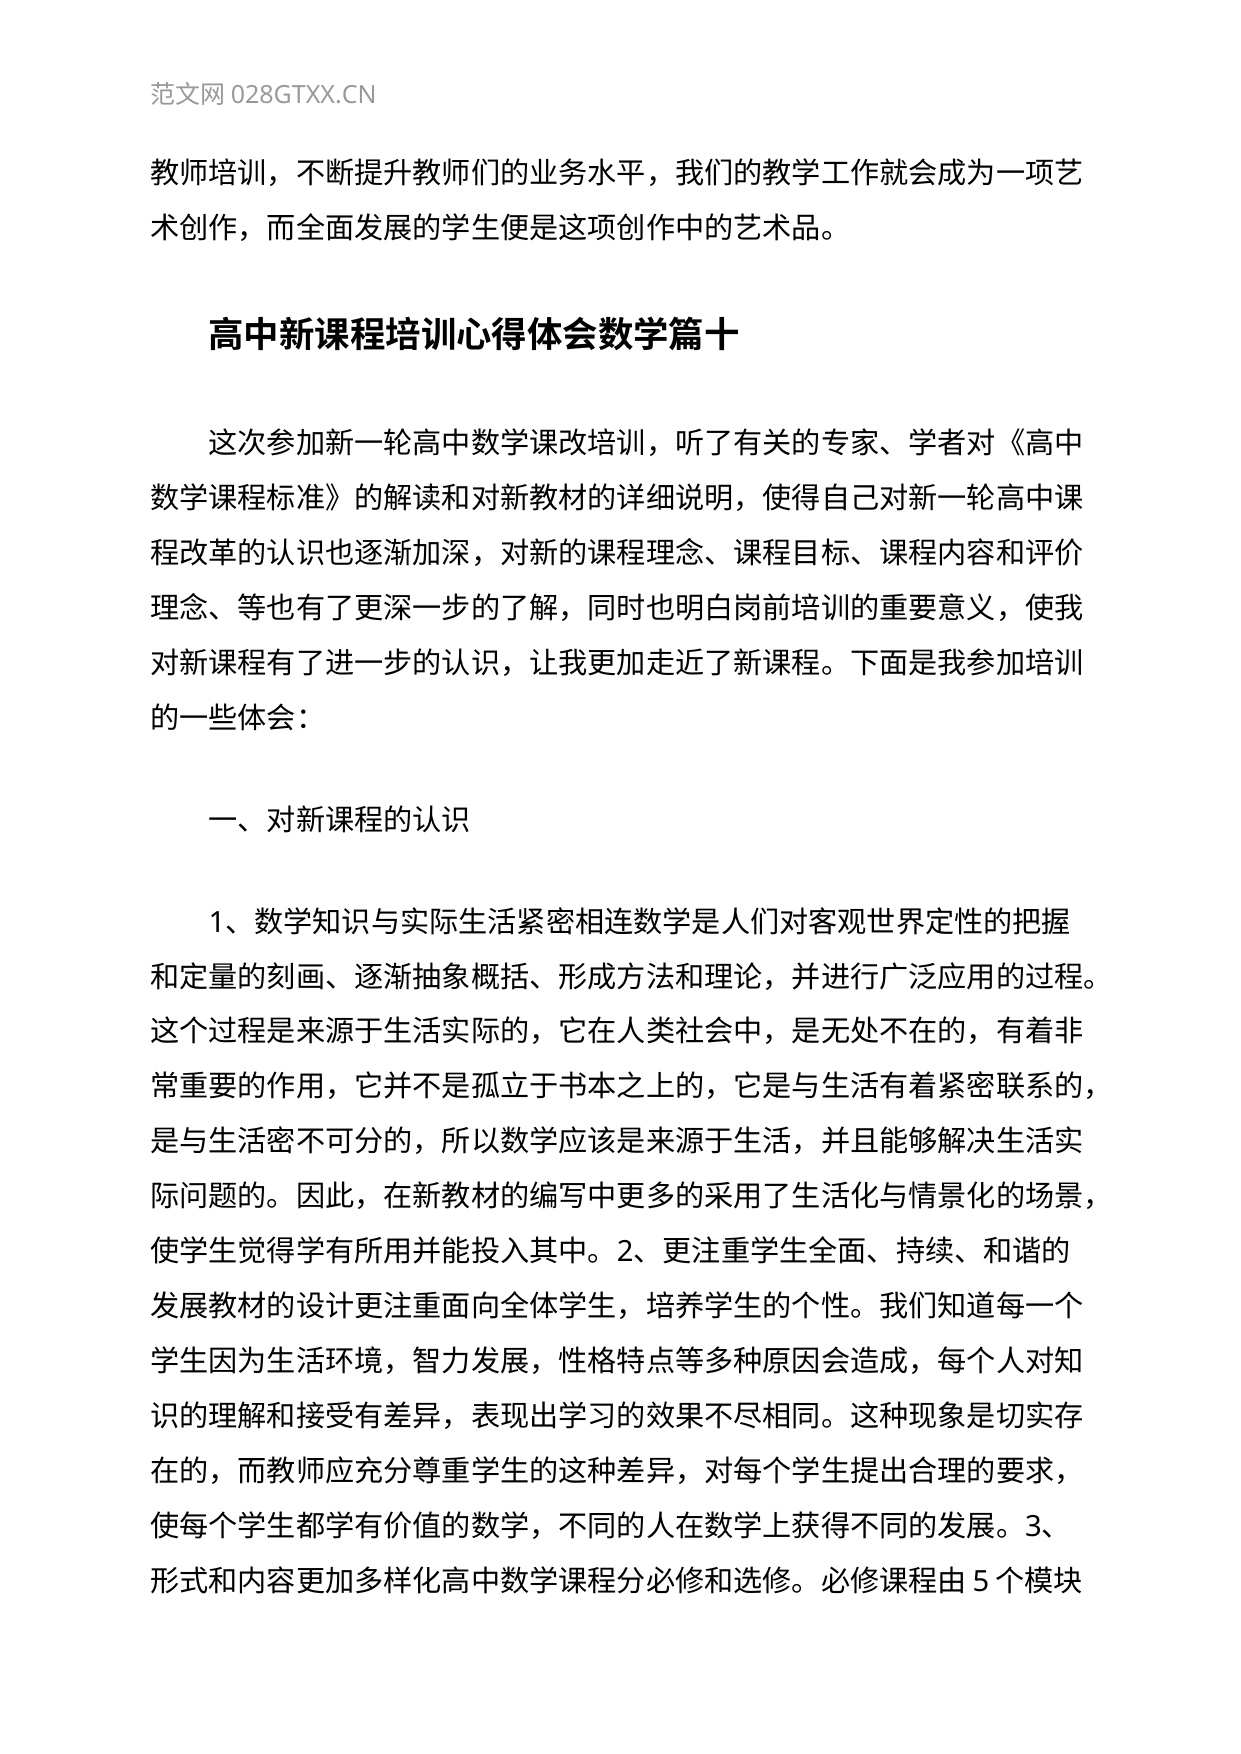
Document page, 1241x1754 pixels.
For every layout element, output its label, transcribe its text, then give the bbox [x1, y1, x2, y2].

text 一、对新课程的认识 [150, 796, 1090, 839]
text 这次参加新一轮高中数学课改培训，听了有关的专家、学者对《高中数学课程标准》的解读和对新教材的详细说明，使得自己对新一轮高中课程改革的认识也逐渐加深，对新的课程理念、课程目标、课程内容和评价理念、等也有了更深一步的了解，同时也明白岗前培训的重要意义，使我对新课程有了进一步的认识，让我更加走近了新课程。下面是我参加培训的一些体会： [150, 420, 1090, 737]
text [150, 898, 1090, 1599]
text 高中新课程培训心得体会数学篇十 [150, 307, 1090, 358]
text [150, 150, 1090, 247]
